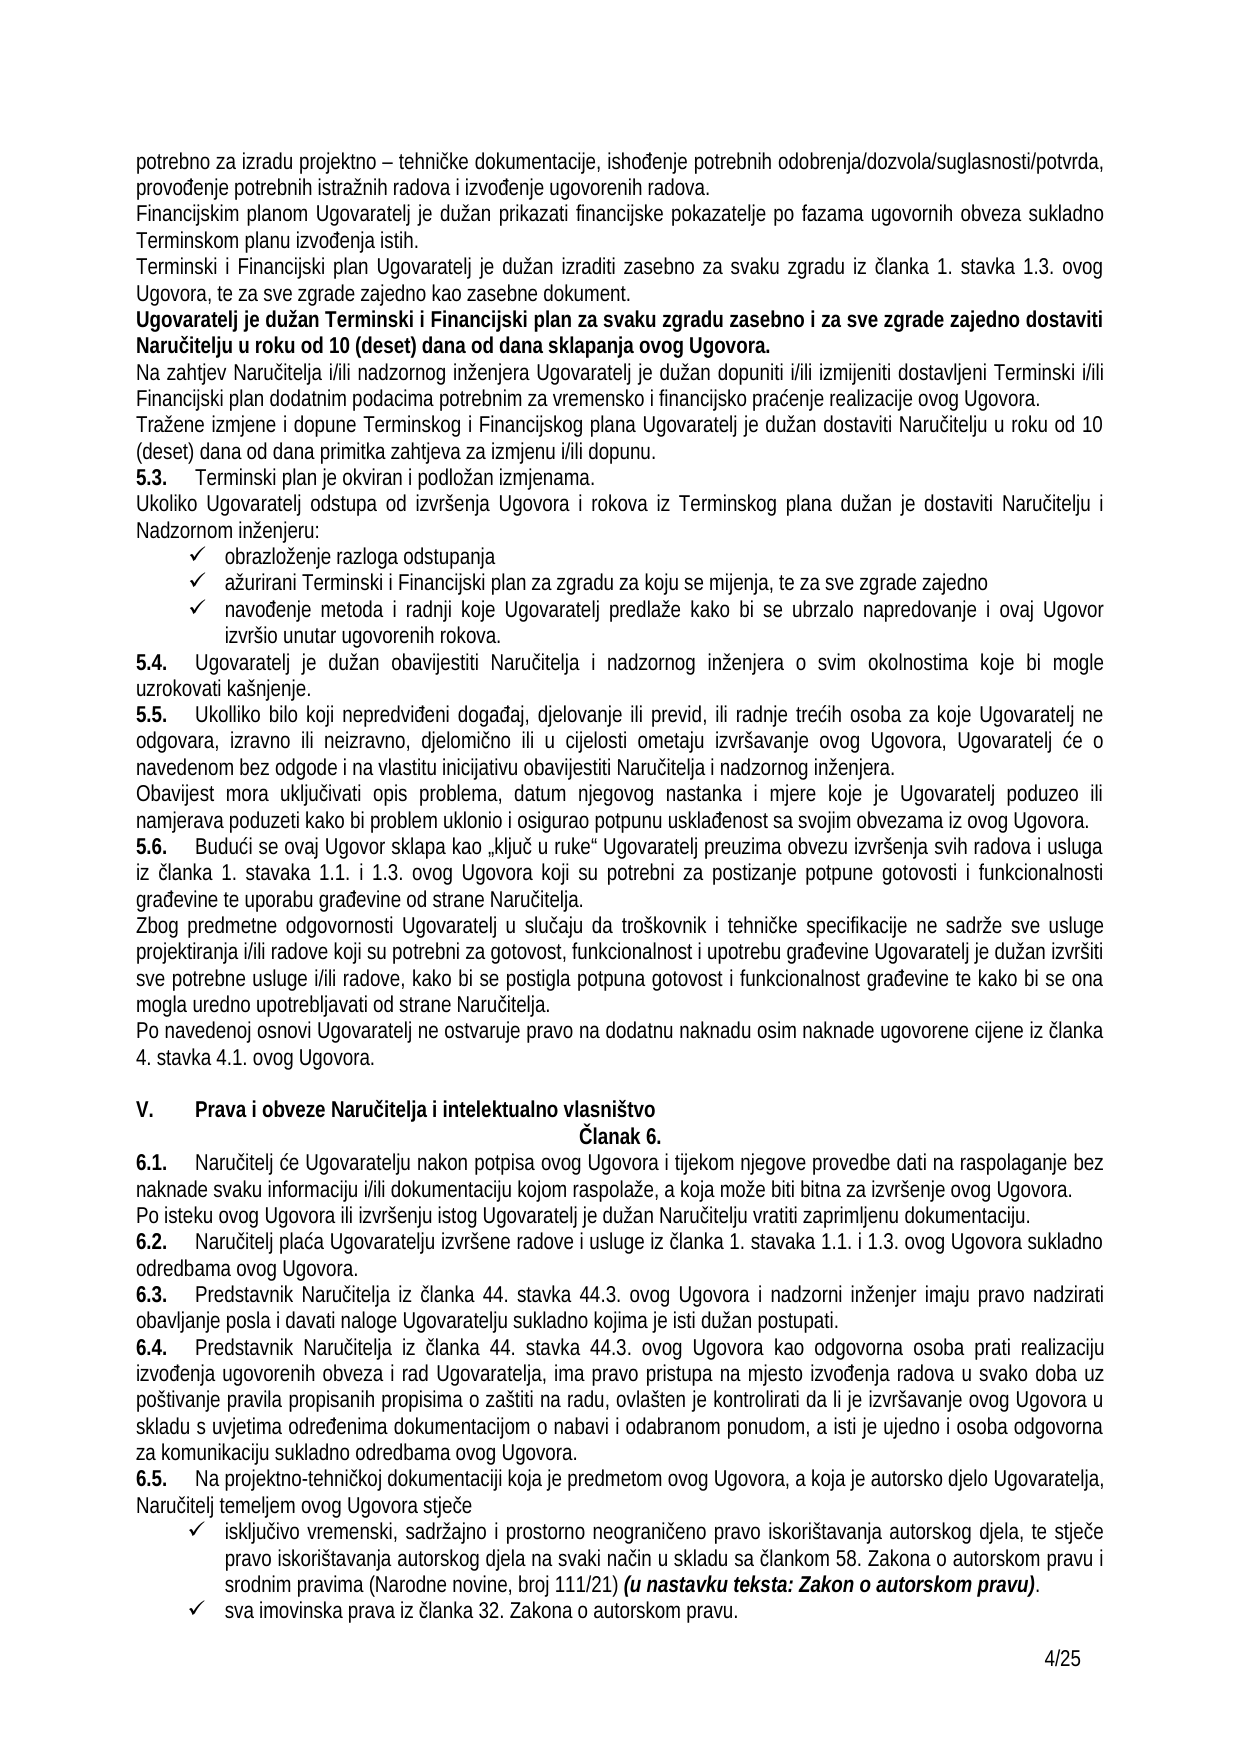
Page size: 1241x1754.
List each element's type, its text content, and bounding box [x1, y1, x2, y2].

text 6.3. Predstavnik Naručitelja iz članka 44. stavka 44.3. ovog Ugovora i nadzorni inženjer imaju pravo nadzirati obavljanje posla i davati naloge Ugovaratelju sukladno kojima je isti dužan postupati. [136, 1281, 1104, 1334]
list Na zahtjev Naručitelja i/ili nadzornog inženjera Ugovaratelj je dužan dopuniti i/ili izmijeniti dostavljeni Terminski i/ili Financijski plan dodatnim podacima potrebnim za vremensko i financijsko praćenje realizacije ovog Ugovora. [136, 358, 1104, 411]
text 6.1. Naručitelj će Ugovaratelju nakon potpisa ovog Ugovora i tijekom njegove provedbe dati na raspolaganje bez naknade svaku informaciju i/ili dokumentaciju kojom raspolaže, a koja može biti bitna za izvršenje ovog Ugovora. [136, 1149, 1104, 1202]
list Terminski plan je okviran i podložan izmjenama. [136, 464, 1104, 490]
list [136, 148, 1104, 200]
list Terminski i Financijski plan Ugovaratelj je dužan izraditi zasebno za svaku zgradu iz članka 1. stavka 1.3. ovog Ugovora, te za sve zgrade zajedno kao zasebne dokument. [136, 253, 1104, 306]
list V. Prava i obveze Naručitelja i intelektualno vlasništvo [136, 1096, 1104, 1123]
list Ukoliko Ugovaratelj odstupa od izvršenja Ugovora i rokova iz Terminskog plana dužan je dostaviti Naručitelju i Nadzornom inženjeru: [136, 490, 1104, 543]
list Po navedenoj osnovi Ugovaratelj ne ostvaruje pravo na dodatnu naknadu osim naknade ugovorene cijene iz članka 4. stavka 4.1. ovog Ugovora. [136, 1017, 1104, 1070]
list Budući se ovaj Ugovor sklapa kao „ključ u ruke“ Ugovaratelj preuzima obvezu izvršenja svih radova i usluga iz članka 1. stavaka 1.1. i 1.3. ovog Ugovora koji su potrebni za postizanje potpune gotovosti i funkcionalnosti građevine te uporabu građevine od strane Naručitelja. [136, 833, 1104, 912]
list Ukolliko bilo koji nepredviđeni događaj, djelovanje ili previd, ili radnje trećih osoba za koje Ugovaratelj ne odgovara, izravno ili neizravno, djelomično ili u cijelosti ometaju izvršavanje ovog Ugovora, Ugovaratelj će o navedenom bez odgode i na vlastitu inicijativu obavijestiti Naručitelja i nadzornog inženjera. [136, 701, 1104, 780]
list Ugovaratelj je dužan obavijestiti Naručitelja i nadzornog inženjera o svim okolnostima koje bi mogle uzrokovati kašnjenje. [136, 648, 1104, 701]
text Članak 6. [136, 1123, 1104, 1149]
list obrazloženje razloga odstupanja [188, 543, 1104, 569]
list ažurirani Terminski i Financijski plan za zgradu za koju se mijenja, te za sve zgrade zajedno [188, 569, 1104, 596]
list isključivo vremenski, sadržajno i prostorno neograničeno pravo iskorištavanja autorskog djela, te stječe pravo iskorištavanja autorskog djela na svaki način u skladu sa člankom 58. Zakona o autorskom pravu i srodnim pravima (Narodne novine, broj 111/21) (u nastavku teksta: Zakon o autorskom pravu). [187, 1518, 1104, 1597]
list Tražene izmjene i dopune Terminskog i Financijskog plana Ugovaratelj je dužan dostaviti Naručitelju u roku od 10 (deset) dana od dana primitka zahtjeva za izmjenu i/ili dopunu. [136, 411, 1104, 464]
list Zbog predmetne odgovornosti Ugovaratelj u slučaju da troškovnik i tehničke specifikacije ne sadrže sve usluge projektiranja i/ili radove koji su potrebni za gotovost, funkcionalnost i upotrebu građevine Ugovaratelj je dužan izvršiti sve potrebne usluge i/ili radove, kako bi se postigla potpuna gotovost i funkcionalnost građevine te kako bi se ona mogla uredno upotrebljavati od strane Naručitelja. [136, 912, 1104, 1017]
list Ugovaratelj je dužan Terminski i Financijski plan za svaku zgradu zasebno i za sve zgrade zajedno dostaviti Naručitelju u roku od 10 (deset) dana od dana sklapanja ovog Ugovora. [136, 306, 1104, 358]
text 6.5. Na projektno-tehničkoj dokumentaciji koja je predmetom ovog Ugovora, a koja je autorsko djelo Ugovaratelja, Naručitelj temeljem ovog Ugovora stječe [136, 1465, 1104, 1518]
text 6.4. Predstavnik Naručitelja iz članka 44. stavka 44.3. ovog Ugovora kao odgovorna osoba prati realizaciju izvođenja ugovorenih obveza i rad Ugovaratelja, ima pravo pristupa na mjesto izvođenja radova u svako doba uz poštivanje pravila propisanih propisima o zaštiti na radu, ovlašten je kontrolirati da li je izvršavanje ovog Ugovora u skladu s uvjetima određenima dokumentacijom o nabavi i odabranom ponudom, a isti je ujedno i osoba odgovorna za komunikaciju sukladno odredbama ovog Ugovora. [136, 1334, 1104, 1465]
list navođenje metoda i radnji koje Ugovaratelj predlaže kako bi se ubrzalo napredovanje i ovaj Ugovor izvršio unutar ugovorenih rokova. [188, 596, 1104, 648]
list Financijskim planom Ugovaratelj je dužan prikazati financijske pokazatelje po fazama ugovornih obveza sukladno Terminskom planu izvođenja istih. [136, 200, 1104, 253]
text Po isteku ovog Ugovora ili izvršenju istog Ugovaratelj je dužan Naručitelju vratiti zaprimljenu dokumentaciju. [136, 1202, 1104, 1228]
list sva imovinska prava iz članka 32. Zakona o autorskom pravu. [187, 1597, 1104, 1623]
list Obavijest mora uključivati opis problema, datum njegovog nastanka i mjere koje je Ugovaratelj poduzeo ili namjerava poduzeti kako bi problem uklonio i osigurao potpunu usklađenost sa svojim obvezama iz ovog Ugovora. [136, 780, 1104, 833]
text 6.2. Naručitelj plaća Ugovaratelju izvršene radove i usluge iz članka 1. stavaka 1.1. i 1.3. ovog Ugovora sukladno odredbama ovog Ugovora. [136, 1228, 1104, 1281]
